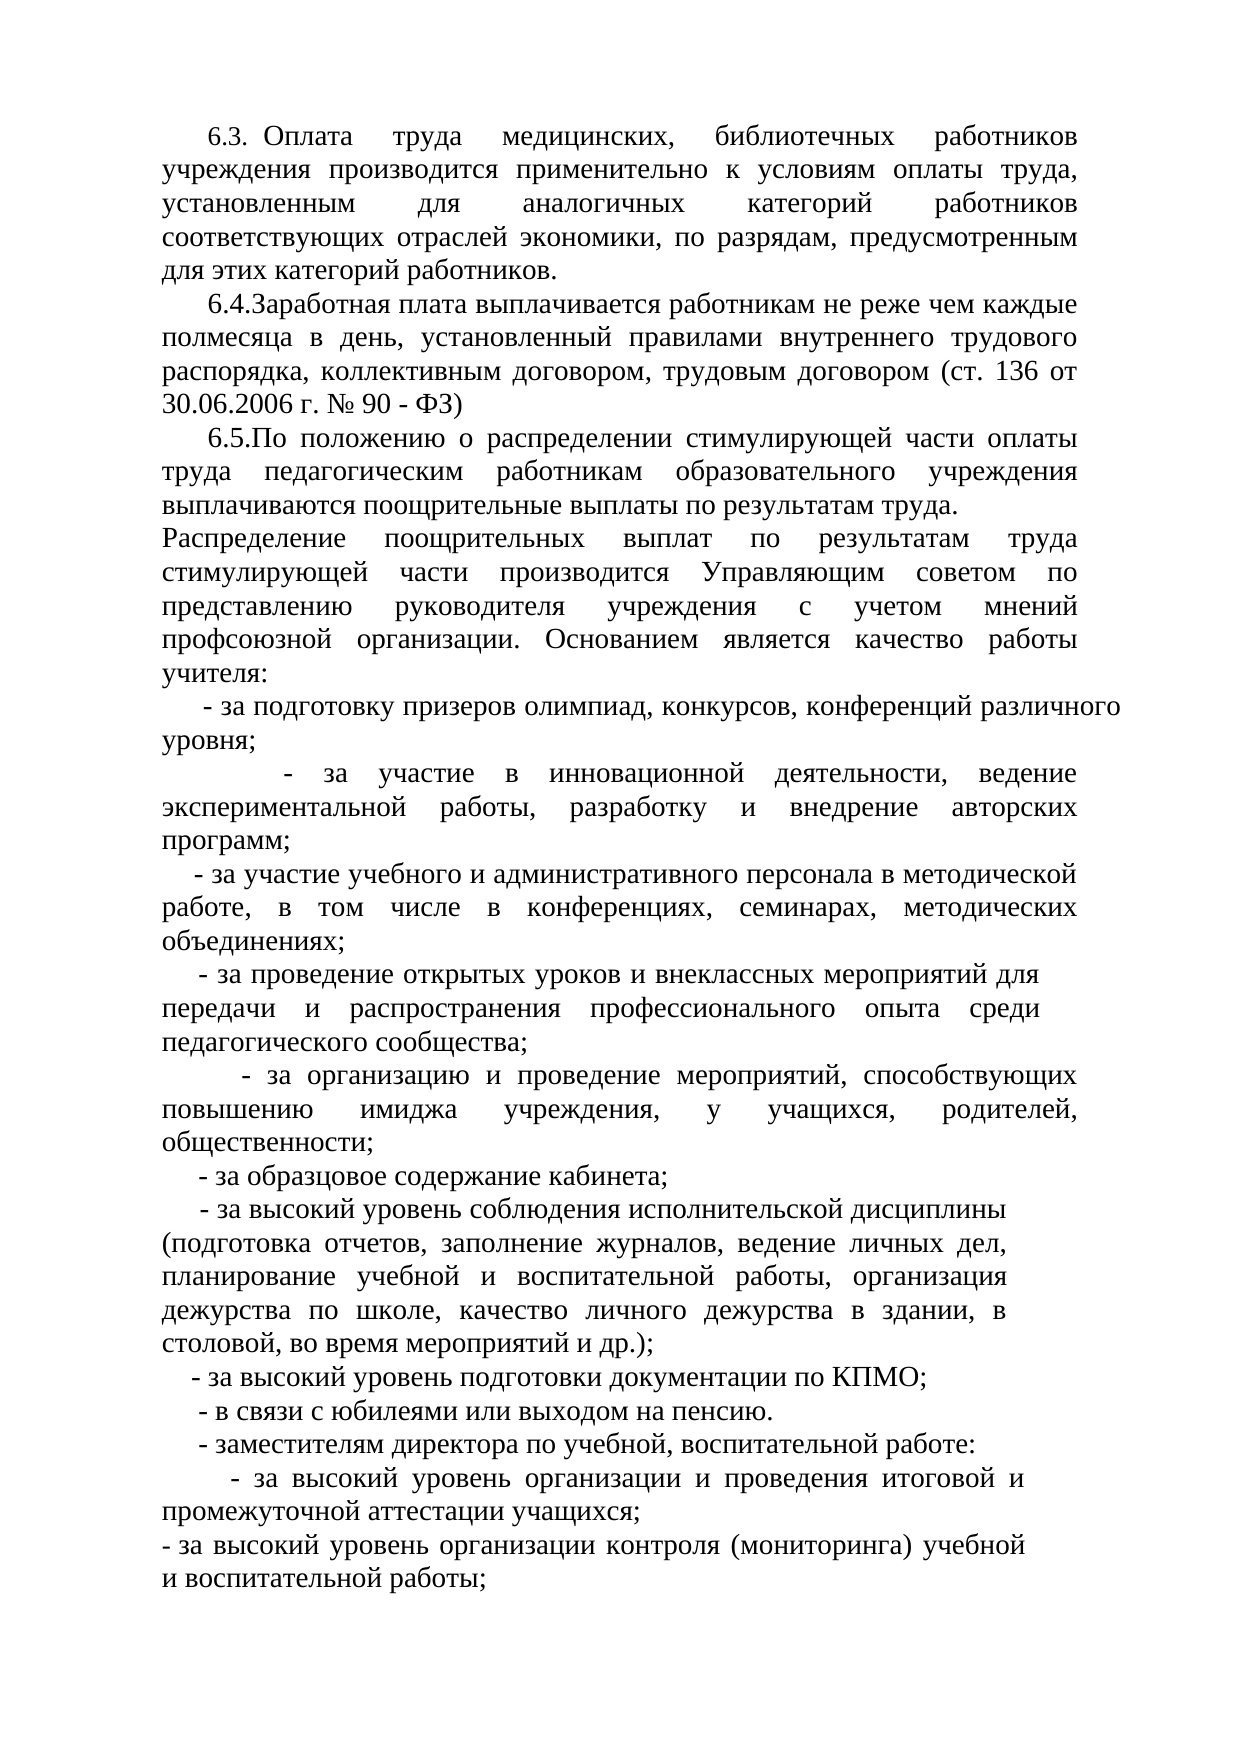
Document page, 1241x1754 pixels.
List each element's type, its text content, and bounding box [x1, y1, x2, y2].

text 6.4.Заработная плата выплачивается работникам не реже чем каждые полмесяца в день, установленный правилами внутреннего трудового распорядка, коллективным договором, трудовым договором (ст. 136 от 30.06.2006 г. № 90 - ФЗ) [162, 286, 1078, 420]
list Оплата труда медицинских, библиотечных работников учреждения производится применительно к условиям оплаты труда, установленным для аналогичных категорий работников соответствующих отраслей экономики, по разрядам, предусмотренным для этих категорий работников. [162, 118, 1078, 286]
text - за высокий уровень подготовки документации по КПМО; [162, 1359, 1122, 1393]
list за высокий уровень организации контроля (мониторинга) учебной и воспитательной работы; [162, 1527, 1026, 1594]
text Распределение поощрительных выплат по результатам труда стимулирующей части производится Управляющим советом по представлению руководителя учреждения с учетом мнений профсоюзной организации. Основанием является качество работы учителя: [162, 521, 1078, 688]
text 6.5.По положению о распределении стимулирующей части оплаты труда педагогическим работникам образовательного учреждения выплачиваются поощрительные выплаты по результатам труда. [162, 420, 1078, 521]
text - за образцовое содержание кабинета; [162, 1158, 1122, 1191]
text - в связи с юбилеями или выходом на пенсию. [162, 1393, 1122, 1426]
text - заместителям директора по учебной, воспитательной работе: [162, 1426, 1122, 1460]
text - за участие в инновационной деятельности, ведение экспериментальной работы, разработку и внедрение авторских программ; [162, 755, 1078, 856]
text - за проведение открытых уроков и внеклассных мероприятий для передачи и распространения профессионального опыта среди педагогического сообщества; [162, 957, 1041, 1057]
text - за организацию и проведение мероприятий, способствующих повышению имиджа учреждения, у учащихся, родителей, общественности; [162, 1057, 1078, 1158]
text - за высокий уровень организации и проведения итоговой и промежуточной аттестации учащихся; [162, 1460, 1026, 1527]
text - за высокий уровень соблюдения исполнительской дисциплины (подготовка отчетов, заполнение журналов, ведение личных дел, планирование учебной и воспитательной работы, организация дежурства по школе, качество личного дежурства в здании, в столовой, во время мероприятий и др.); [162, 1191, 1007, 1359]
text - за участие учебного и административного персонала в методической работе, в том числе в конференциях, семинарах, методических объединениях; [162, 856, 1078, 957]
list - за подготовку призеров олимпиад, конкурсов, конференций различного уровня; [162, 688, 1122, 755]
